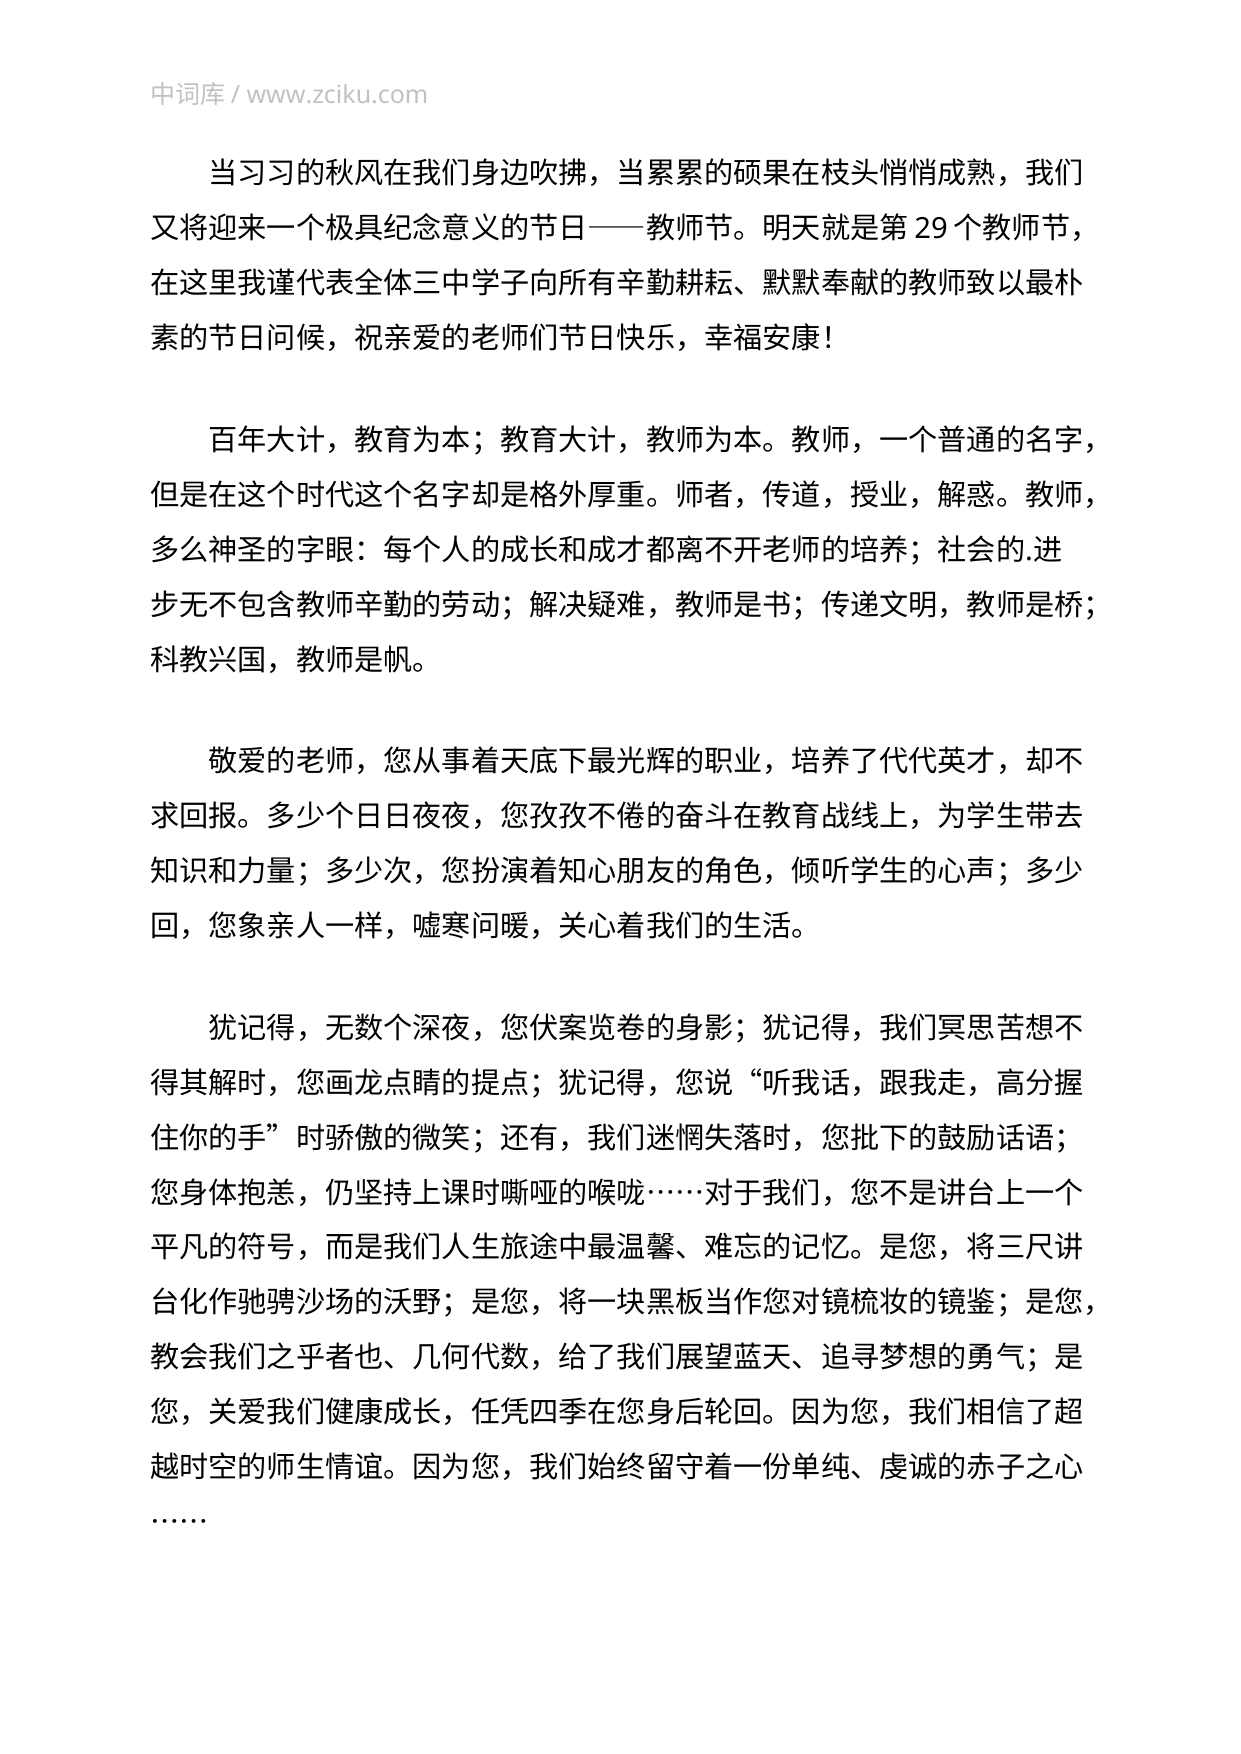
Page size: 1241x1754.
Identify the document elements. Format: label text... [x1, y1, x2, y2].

text 百年大计，教育为本；教育大计，教师为本。教师，一个普通的名字，但是在这个时代这个名字却是格外厚重。师者，传道，授业，解惑。教师，多么神圣的字眼：每个人的成长和成才都离不开老师的培养；社会的.进步无不包含教师辛勤的劳动；解决疑难，教师是书；传递文明，教师是桥；科教兴国，教师是帆。 [150, 417, 1090, 678]
text 犹记得，无数个深夜，您伏案览卷的身影；犹记得，我们冥思苦想不得其解时，您画龙点睛的提点；犹记得，您说“听我话，跟我走，高分握住你的手”时骄傲的微笑；还有，我们迷惘失落时，您批下的鼓励话语；您身体抱恙，仍坚持上课时嘶哑的喉咙……对于我们，您不是讲台上一个平凡的符号，而是我们人生旅途中最温馨、难忘的记忆。是您，将三尺讲台化作驰骋沙场的沃野；是您，将一块黑板当作您对镜梳妆的镜鉴；是您，教会我们之乎者也、几何代数，给了我们展望蓝天、追寻梦想的勇气；是您，关爱我们健康成长，任凭四季在您身后轮回。因为您，我们相信了超越时空的师生情谊。因为您，我们始终留守着一份单纯、虔诚的赤子之心…… [150, 1004, 1090, 1541]
text 当习习的秋风在我们身边吹拂，当累累的硕果在枝头悄悄成熟，我们又将迎来一个极具纪念意义的节日——教师节。明天就是第29个教师节，在这里我谨代表全体三中学子向所有辛勤耕耘、默默奉献的教师致以最朴素的节日问候，祝亲爱的老师们节日快乐，幸福安康！ [150, 150, 1090, 357]
text 敬爱的老师，您从事着天底下最光辉的职业，培养了代代英才，却不求回报。多少个日日夜夜，您孜孜不倦的奋斗在教育战线上，为学生带去知识和力量；多少次，您扮演着知心朋友的角色，倾听学生的心声；多少回，您象亲人一样，嘘寒问暖，关心着我们的生活。 [150, 738, 1090, 945]
